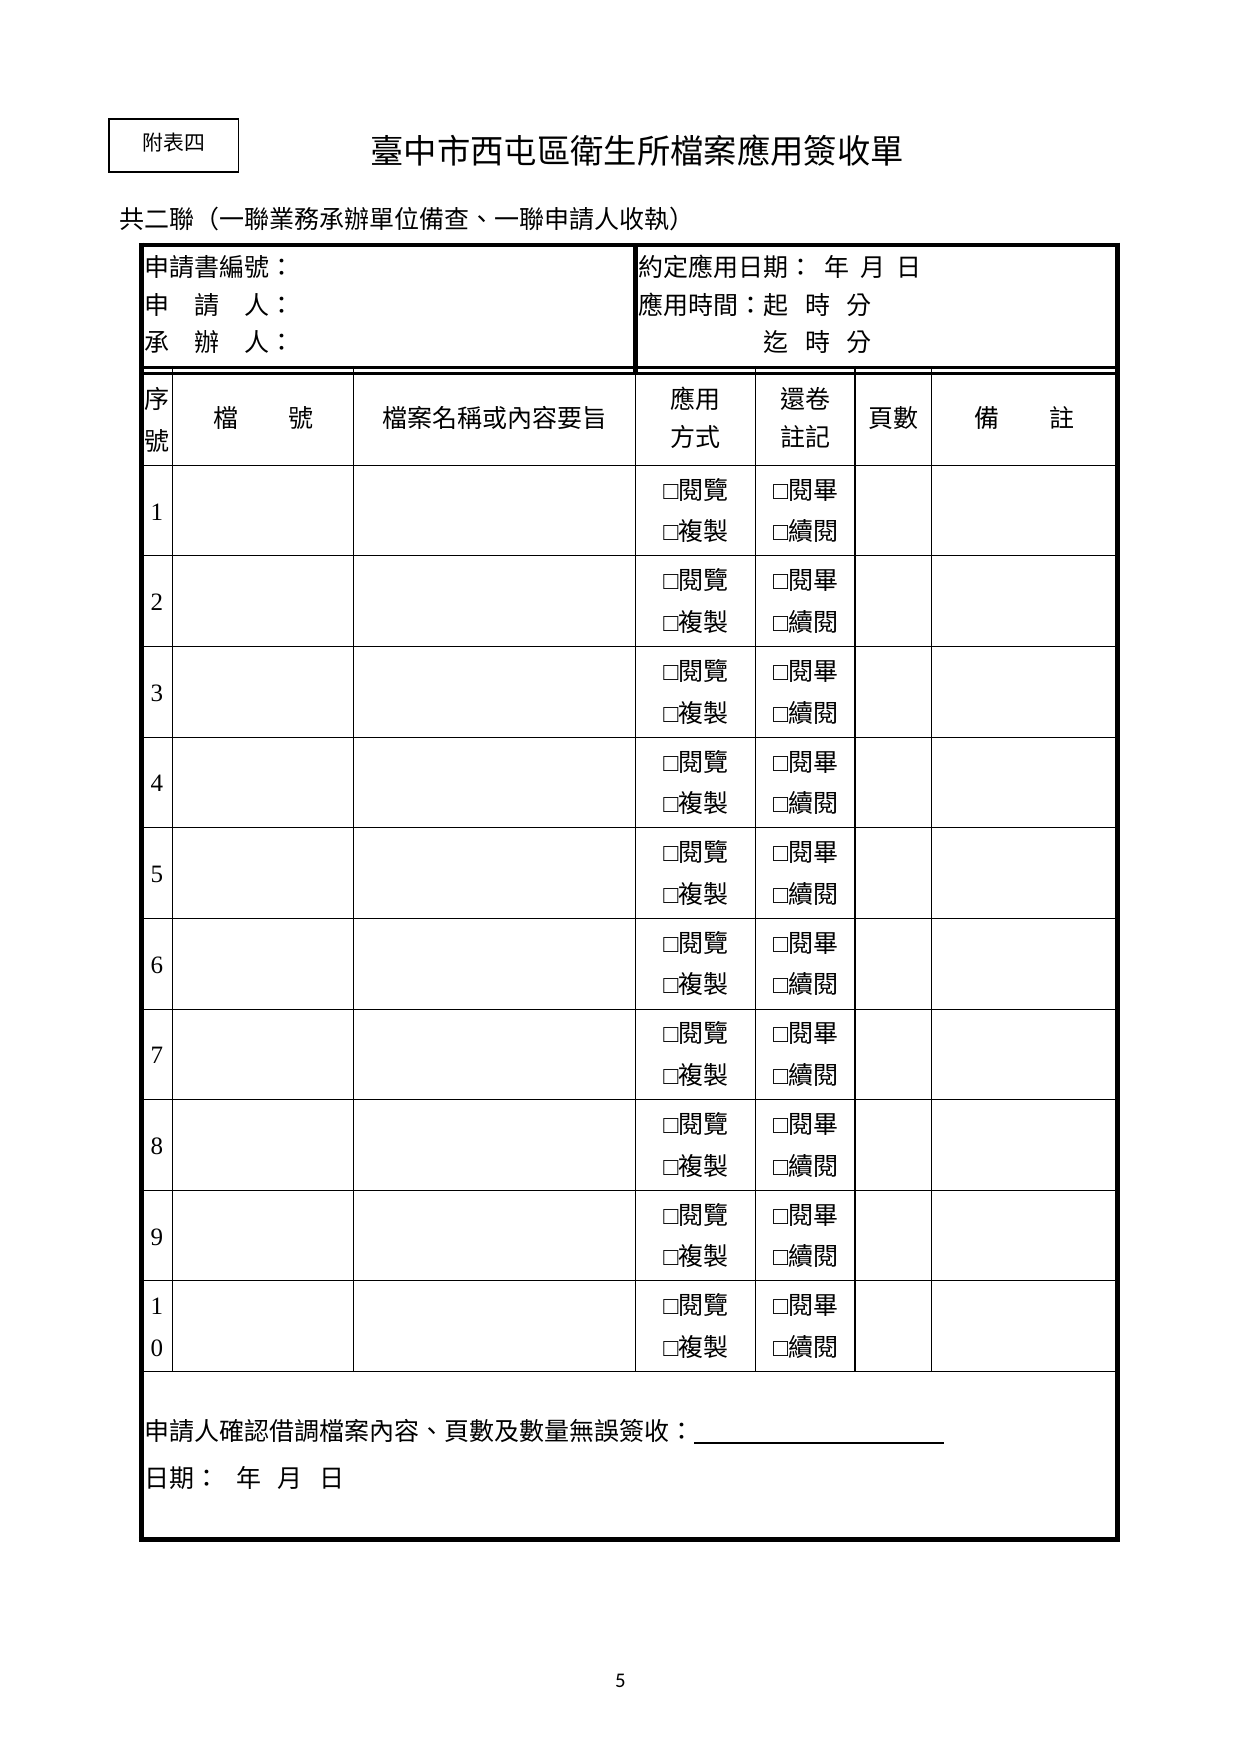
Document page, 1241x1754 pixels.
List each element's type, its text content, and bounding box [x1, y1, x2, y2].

table_cell 2 [144, 556, 172, 646]
table_header 約定應用日期： 年 月 日 應用時間：起 時 分 迄 時 分 [638, 247, 1115, 366]
table_cell 4 [144, 738, 172, 827]
table_cell [173, 466, 353, 555]
table_cell [856, 919, 931, 1008]
table_cell 9 [144, 1191, 172, 1280]
table_cell [354, 556, 635, 646]
table_cell [354, 466, 635, 555]
table_cell [932, 1010, 1115, 1099]
table_cell [354, 738, 635, 827]
table_cell 還卷 註記 [756, 375, 854, 465]
table_cell 3 [144, 647, 172, 737]
table_cell □閱覽 □複製 [636, 1100, 755, 1190]
table_cell 10 [144, 1281, 172, 1371]
table_cell [173, 1100, 353, 1190]
table_cell □閱覽 □複製 [636, 1281, 755, 1371]
table_cell [932, 466, 1115, 555]
table_cell □閱畢 □續閱 [756, 1100, 854, 1190]
text 共二聯（一聯業務承辦單位備查、一聯申請人收執） [106, 199, 1134, 236]
table_cell 頁數 [856, 375, 931, 465]
table_cell 6 [144, 919, 172, 1008]
table_cell 檔案名稱或內容要旨 [354, 375, 635, 465]
table_cell □閱覽 □複製 [636, 1010, 755, 1099]
table_cell □閱畢 □續閱 [756, 1191, 854, 1280]
table_cell □閱覽 □複製 [636, 466, 755, 555]
table_cell 應用 方式 [636, 375, 755, 465]
table_cell 8 [144, 1100, 172, 1190]
table_cell □閱畢 □續閱 [756, 828, 854, 918]
table_cell [856, 738, 931, 827]
table_cell [856, 556, 931, 646]
table_cell □閱覽 □複製 [636, 738, 755, 827]
table_cell [354, 1010, 635, 1099]
table_cell □閱覽 □複製 [636, 828, 755, 918]
table_cell [932, 919, 1115, 1008]
table_cell [932, 1100, 1115, 1190]
table_cell □閱覽 □複製 [636, 1191, 755, 1280]
table_cell [856, 828, 931, 918]
table_cell [173, 556, 353, 646]
table_cell [856, 1281, 931, 1371]
table_cell □閱畢 □續閱 [756, 1010, 854, 1099]
table_cell 1 [144, 466, 172, 555]
table_header 申請書編號： 申 請 人： 承 辦 人： [144, 247, 633, 366]
text 臺中市西屯區衛生所檔案應用簽收單 [106, 111, 1134, 186]
table_cell 檔 號 [173, 375, 353, 465]
table_cell [173, 828, 353, 918]
table_cell [354, 1100, 635, 1190]
table_cell [856, 1100, 931, 1190]
table_cell [173, 738, 353, 827]
table_cell 申請人確認借調檔案內容、頁數及數量無誤簽收： 日期： 年 月 日 [144, 1372, 1115, 1537]
table_cell [354, 1281, 635, 1371]
table_cell [856, 466, 931, 555]
table_cell 7 [144, 1010, 172, 1099]
table_cell [932, 828, 1115, 918]
table_cell □閱畢 □續閱 [756, 466, 854, 555]
table_cell □閱畢 □續閱 [756, 919, 854, 1008]
table_cell □閱覽 □複製 [636, 556, 755, 646]
table_cell [856, 1191, 931, 1280]
table_cell □閱畢 □續閱 [756, 1281, 854, 1371]
table_cell 序號 [144, 375, 172, 465]
table_cell □閱畢 □續閱 [756, 556, 854, 646]
table_cell [932, 738, 1115, 827]
table_cell 5 [144, 828, 172, 918]
table_cell [173, 1281, 353, 1371]
table_cell [932, 1281, 1115, 1371]
table_cell [932, 556, 1115, 646]
table_cell □閱畢 □續閱 [756, 647, 854, 737]
table_cell [354, 828, 635, 918]
table_cell [856, 1010, 931, 1099]
table_cell [173, 647, 353, 737]
table_cell [173, 1010, 353, 1099]
table_cell [173, 919, 353, 1008]
table_cell □閱覽 □複製 [636, 919, 755, 1008]
table_cell □閱畢 □續閱 [756, 738, 854, 827]
table_cell [856, 647, 931, 737]
table_cell [932, 1191, 1115, 1280]
table_cell [173, 1191, 353, 1280]
table_cell □閱覽 □複製 [636, 647, 755, 737]
table_cell [354, 919, 635, 1008]
table_cell 備 註 [932, 375, 1115, 465]
table_cell [932, 647, 1115, 737]
table_cell [354, 647, 635, 737]
table_cell [354, 1191, 635, 1280]
